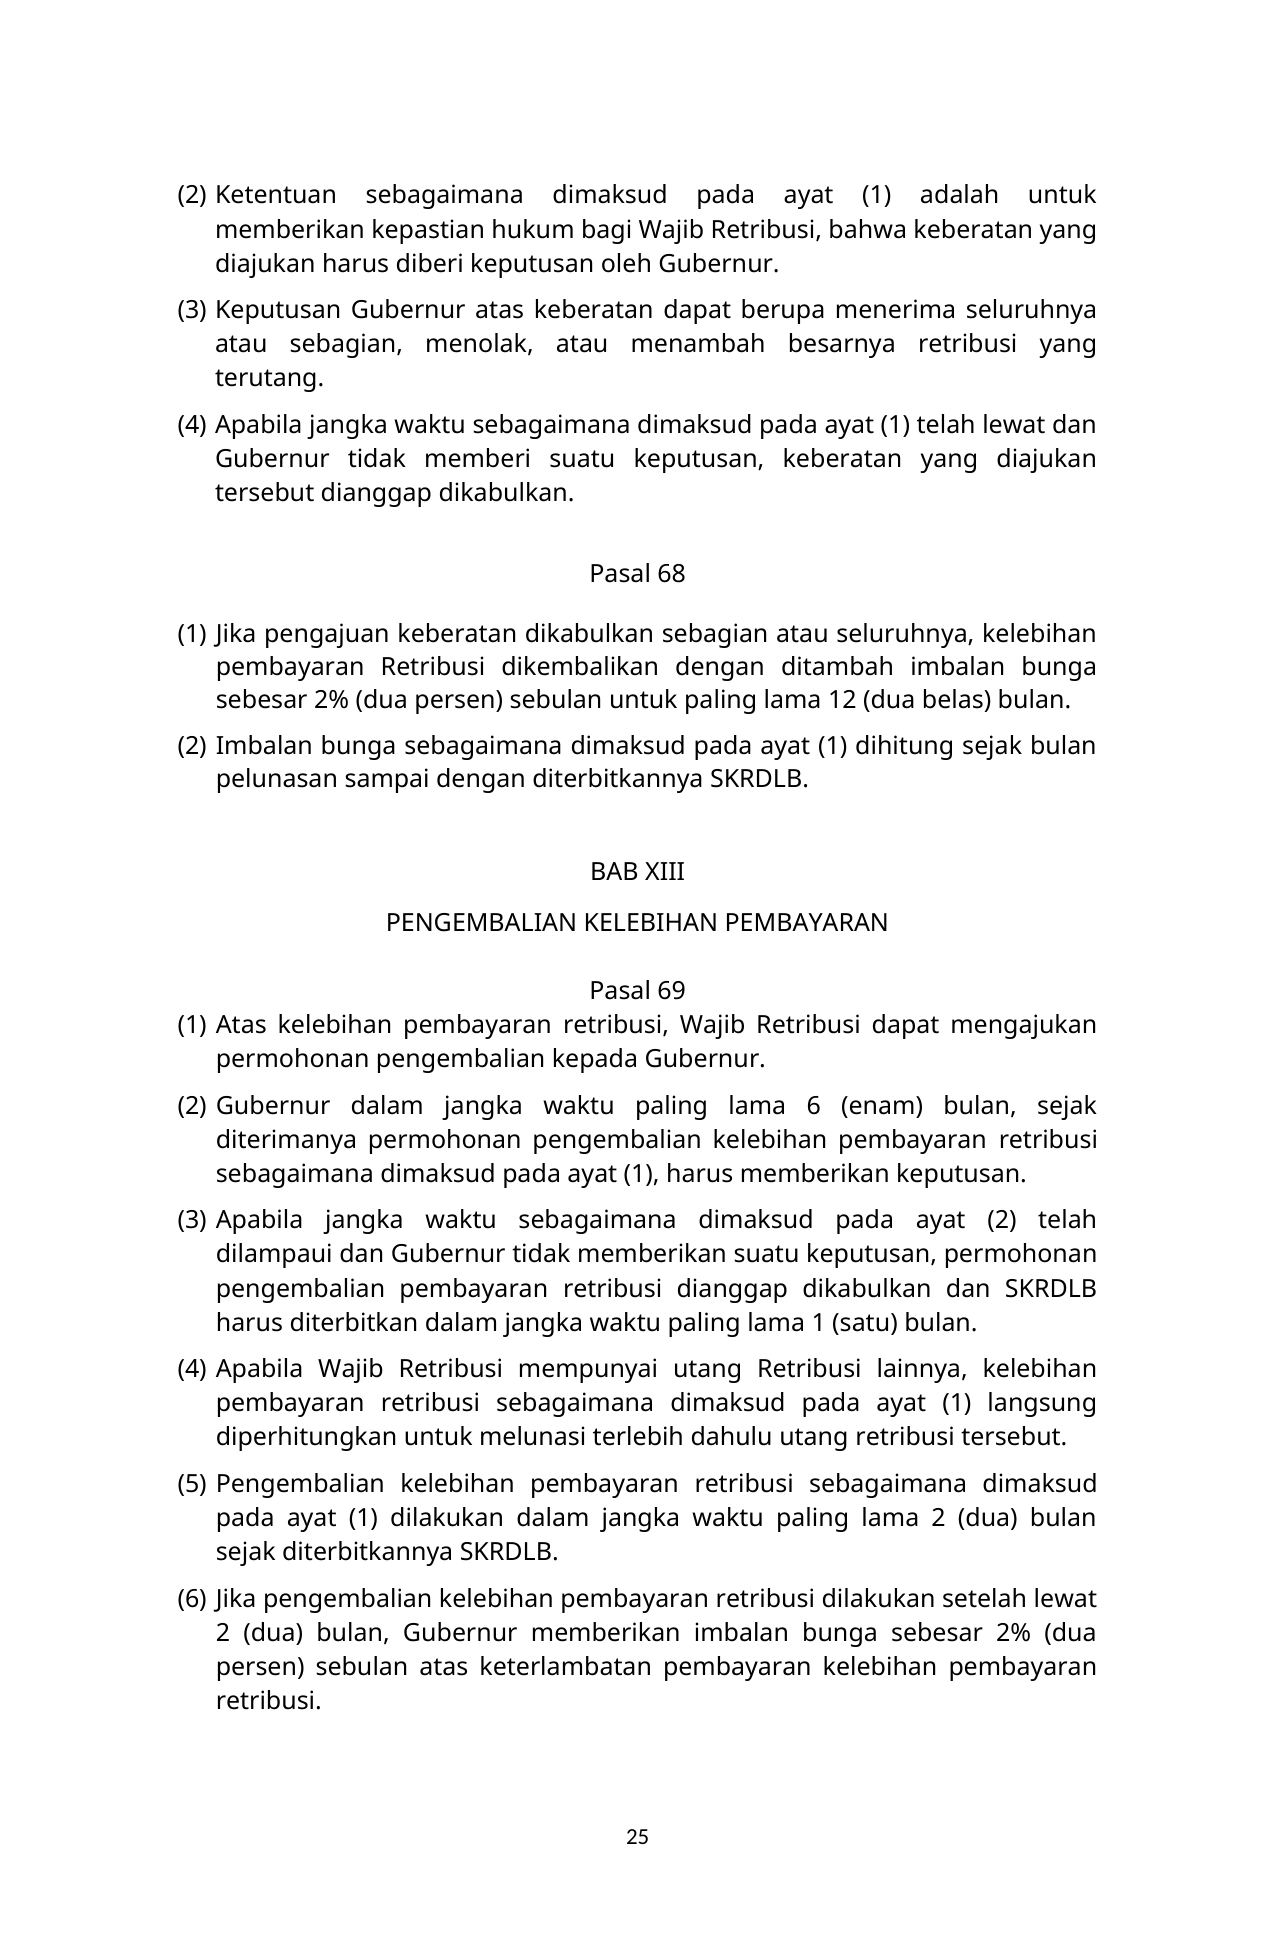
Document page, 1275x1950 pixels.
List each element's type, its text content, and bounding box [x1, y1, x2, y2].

list Gubernur dalam jangka waktu paling lama 6 (enam) bulan, sejak diterimanya permohonan pengembalian kelebihan pembayaran retribusi sebagaimana dimaksud pada ayat (1), harus memberikan keputusan. [177, 1087, 1098, 1189]
list Apabila jangka waktu sebagaimana dimaksud pada ayat (2) telah dilampaui dan Gubernur tidak memberikan suatu keputusan, permohonan pengembalian pembayaran retribusi dianggap dikabulkan dan SKRDLB harus diterbitkan dalam jangka waktu paling lama 1 (satu) bulan. [177, 1202, 1098, 1338]
list Atas kelebihan pembayaran retribusi, Wajib Retribusi dapat mengajukan permohonan pengembalian kepada Gubernur. [177, 1007, 1098, 1075]
list Ketentuan sebagaimana dimaksud pada ayat (1) adalah untuk memberikan kepastian hukum bagi Wajib Retribusi, bahwa keberatan yang diajukan harus diberi keputusan oleh Gubernur. [177, 177, 1098, 279]
text PENGEMBALIAN KELEBIHAN PEMBAYARAN [177, 904, 1098, 939]
text Pasal 69 [177, 973, 1098, 1007]
list Keputusan Gubernur atas keberatan dapat berupa menerima seluruhnya atau sebagian, menolak, atau menambah besarnya retribusi yang terutang. [177, 292, 1098, 394]
list Jika pengajuan keberatan dikabulkan sebagian atau seluruhnya, kelebihan pembayaran Retribusi dikembalikan dengan ditambah imbalan bunga sebesar 2% (dua persen) sebulan untuk paling lama 12 (dua belas) bulan. [177, 615, 1098, 715]
list Apabila jangka waktu sebagaimana dimaksud pada ayat (1) telah lewat dan Gubernur tidak memberi suatu keputusan, keberatan yang diajukan tersebut dianggap dikabulkan. [177, 407, 1098, 509]
list Jika pengembalian kelebihan pembayaran retribusi dilakukan setelah lewat 2 (dua) bulan, Gubernur memberikan imbalan bunga sebesar 2% (dua persen) sebulan atas keterlambatan pembayaran kelebihan pembayaran retribusi. [177, 1580, 1098, 1716]
text Pasal 68 [177, 555, 1098, 589]
text BAB XIII [177, 853, 1098, 888]
list Apabila Wajib Retribusi mempunyai utang Retribusi lainnya, kelebihan pembayaran retribusi sebagaimana dimaksud pada ayat (1) langsung diperhitungkan untuk melunasi terlebih dahulu utang retribusi tersebut. [177, 1351, 1098, 1453]
list Pengembalian kelebihan pembayaran retribusi sebagaimana dimaksud pada ayat (1) dilakukan dalam jangka waktu paling lama 2 (dua) bulan sejak diterbitkannya SKRDLB. [177, 1466, 1098, 1568]
list Imbalan bunga sebagaimana dimaksud pada ayat (1) dihitung sejak bulan pelunasan sampai dengan diterbitkannya SKRDLB. [177, 728, 1098, 794]
